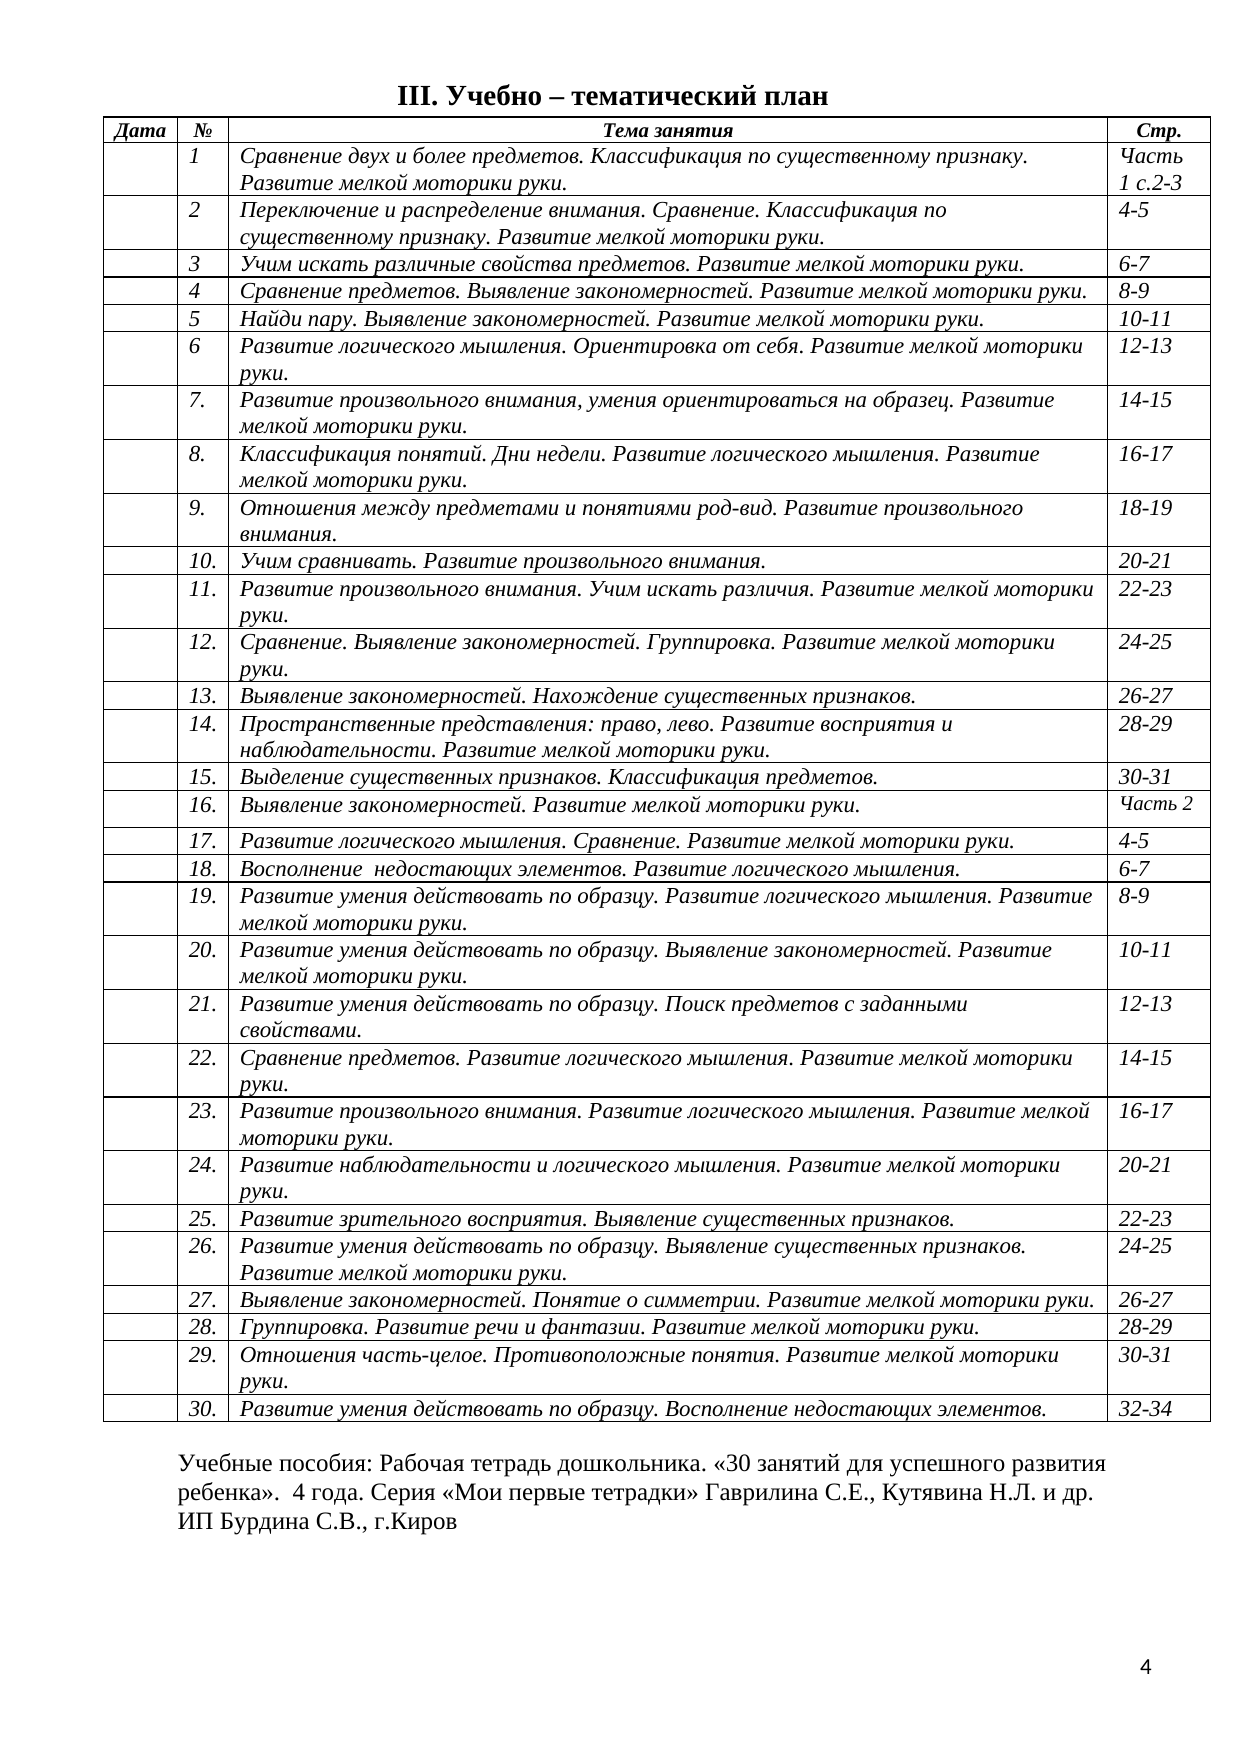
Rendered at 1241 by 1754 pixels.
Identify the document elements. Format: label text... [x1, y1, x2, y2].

table_cell 10. [178, 547, 228, 574]
table_cell 16-17 [1108, 440, 1210, 492]
text III. Учебно – тематический план [177, 78, 1152, 111]
table_cell 10-11 [1108, 305, 1210, 331]
table_header Стр. [1108, 118, 1210, 142]
table_cell 20-21 [1108, 1151, 1210, 1204]
table_cell 3 [178, 250, 228, 276]
table_cell Развитие произвольного внимания. Развитие логического мышления. Развитие мелкой моторики руки. [229, 1098, 1107, 1150]
table_cell [104, 332, 177, 385]
table_cell 14-15 [1108, 386, 1210, 439]
table_cell [104, 1044, 177, 1096]
table_cell Сравнение двух и более предметов. Классификация по существенному признаку. Развитие мелкой моторики руки. [229, 143, 1107, 195]
table_cell 6-7 [1108, 250, 1210, 276]
table_cell 15. [178, 763, 228, 790]
table_cell [104, 763, 177, 790]
table_cell [104, 990, 177, 1043]
table_cell 26-27 [1108, 1286, 1210, 1312]
table_cell 20. [178, 936, 228, 989]
table_cell 1 [178, 143, 228, 195]
table_cell Развитие умения действовать по образцу. Выявление существенных признаков. Развитие мелкой моторики руки. [229, 1232, 1107, 1285]
table_header № [178, 118, 228, 142]
table_cell [104, 386, 177, 439]
table_cell [104, 682, 177, 708]
table_cell [104, 1098, 177, 1150]
table_cell 5 [178, 305, 228, 331]
table_cell 24-25 [1108, 1232, 1210, 1285]
table_cell 22-23 [1108, 1205, 1210, 1231]
table_cell [104, 1286, 177, 1312]
table_cell 23. [178, 1098, 228, 1150]
table_cell [104, 1232, 177, 1285]
table_cell [104, 278, 177, 304]
table_cell Развитие наблюдательности и логического мышления. Развитие мелкой моторики руки. [229, 1151, 1107, 1204]
table_cell [104, 305, 177, 331]
table_cell 25. [178, 1205, 228, 1231]
table_cell Переключение и распределение внимания. Сравнение. Классификация по существенному признаку. Развитие мелкой моторики руки. [229, 196, 1107, 249]
table_cell [104, 1341, 177, 1393]
table_cell 28. [178, 1314, 228, 1340]
table_cell 8-9 [1108, 278, 1210, 304]
table_cell 6 [178, 332, 228, 385]
table_cell [104, 440, 177, 492]
table_cell Развитие произвольного внимания. Учим искать различия. Развитие мелкой моторики руки. [229, 575, 1107, 627]
table_cell Развитие умения действовать по образцу. Выявление закономерностей. Развитие мелкой моторики руки. [229, 936, 1107, 989]
table_cell 17. [178, 828, 228, 854]
table_cell [104, 629, 177, 681]
text ИП Бурдина С.В., г.Киров [177, 1506, 1152, 1534]
table_cell Развитие логического мышления. Ориентировка от себя. Развитие мелкой моторики руки. [229, 332, 1107, 385]
table_cell [104, 1151, 177, 1204]
table_cell 32-34 [1108, 1395, 1210, 1421]
table_cell 28-29 [1108, 710, 1210, 762]
table_cell 27. [178, 1286, 228, 1312]
table_cell 18-19 [1108, 494, 1210, 546]
table_cell Отношения часть-целое. Противоположные понятия. Развитие мелкой моторики руки. [229, 1341, 1107, 1393]
table_cell [104, 791, 177, 827]
table_cell 26. [178, 1232, 228, 1285]
table_cell 2 [178, 196, 228, 249]
table_cell 14. [178, 710, 228, 762]
table_cell 24. [178, 1151, 228, 1204]
table_cell Восполнение недостающих элементов. Развитие логического мышления. [229, 855, 1107, 881]
table_cell Пространственные представления: право, лево. Развитие восприятия и наблюдательности. Развитие мелкой моторики руки. [229, 710, 1107, 762]
table_cell 24-25 [1108, 629, 1210, 681]
table_cell Часть 2 [1108, 791, 1210, 827]
table_cell [104, 828, 177, 854]
text Учебные пособия: Рабочая тетрадь дошкольника. «30 занятий для успешного развития ребенка». 4 года. Серия «Мои первые тетрадки» Гаврилина С.Е., Кутявина Н.Л. и др. [177, 1448, 1152, 1506]
table_cell 21. [178, 990, 228, 1043]
table_cell [104, 855, 177, 881]
table_cell 18. [178, 855, 228, 881]
table_cell [104, 250, 177, 276]
table_cell [104, 494, 177, 546]
table_cell 16-17 [1108, 1098, 1210, 1150]
table_cell 4-5 [1108, 828, 1210, 854]
table_cell Отношения между предметами и понятиями род-вид. Развитие произвольного внимания. [229, 494, 1107, 546]
table_cell 4-5 [1108, 196, 1210, 249]
table_cell 30-31 [1108, 763, 1210, 790]
table_cell 9. [178, 494, 228, 546]
table_cell Развитие умения действовать по образцу. Развитие логического мышления. Развитие мелкой моторики руки. [229, 883, 1107, 935]
table_cell 12-13 [1108, 990, 1210, 1043]
table_cell Выявление закономерностей. Развитие мелкой моторики руки. [229, 791, 1107, 827]
table_cell Часть 1 с.2-3 [1108, 143, 1210, 195]
table_cell [104, 196, 177, 249]
table_cell Развитие умения действовать по образцу. Восполнение недостающих элементов. [229, 1395, 1107, 1421]
table_cell 12. [178, 629, 228, 681]
table_cell Развитие логического мышления. Сравнение. Развитие мелкой моторики руки. [229, 828, 1107, 854]
table_cell Учим сравнивать. Развитие произвольного внимания. [229, 547, 1107, 574]
table_cell 30-31 [1108, 1341, 1210, 1393]
table_cell [104, 1314, 177, 1340]
table_cell [104, 710, 177, 762]
table_cell Развитие зрительного восприятия. Выявление существенных признаков. [229, 1205, 1107, 1231]
table_cell Сравнение. Выявление закономерностей. Группировка. Развитие мелкой моторики руки. [229, 629, 1107, 681]
table_cell Выявление закономерностей. Понятие о симметрии. Развитие мелкой моторики руки. [229, 1286, 1107, 1312]
table_cell 22-23 [1108, 575, 1210, 627]
table_cell Группировка. Развитие речи и фантазии. Развитие мелкой моторики руки. [229, 1314, 1107, 1340]
table_cell [104, 547, 177, 574]
table_cell 28-29 [1108, 1314, 1210, 1340]
table_cell 19. [178, 883, 228, 935]
table_cell [104, 575, 177, 627]
table_cell 4 [178, 278, 228, 304]
table_cell Найди пару. Выявление закономерностей. Развитие мелкой моторики руки. [229, 305, 1107, 331]
table_cell [104, 143, 177, 195]
table_cell Развитие умения действовать по образцу. Поиск предметов с заданными свойствами. [229, 990, 1107, 1043]
table_cell 6-7 [1108, 855, 1210, 881]
table_cell 29. [178, 1341, 228, 1393]
table_cell 20-21 [1108, 547, 1210, 574]
table_cell 13. [178, 682, 228, 708]
table_cell [104, 1205, 177, 1231]
table_cell 14-15 [1108, 1044, 1210, 1096]
table_cell 10-11 [1108, 936, 1210, 989]
table_cell 22. [178, 1044, 228, 1096]
table_cell 8-9 [1108, 883, 1210, 935]
table_cell [104, 936, 177, 989]
table_cell Сравнение предметов. Развитие логического мышления. Развитие мелкой моторики руки. [229, 1044, 1107, 1096]
table_cell Сравнение предметов. Выявление закономерностей. Развитие мелкой моторики руки. [229, 278, 1107, 304]
table_cell 7. [178, 386, 228, 439]
table_cell Учим искать различные свойства предметов. Развитие мелкой моторики руки. [229, 250, 1107, 276]
table_cell Классификация понятий. Дни недели. Развитие логического мышления. Развитие мелкой моторики руки. [229, 440, 1107, 492]
table_cell Развитие произвольного внимания, умения ориентироваться на образец. Развитие мелкой моторики руки. [229, 386, 1107, 439]
table_cell [104, 1395, 177, 1421]
table_cell Выявление закономерностей. Нахождение существенных признаков. [229, 682, 1107, 708]
table_cell 8. [178, 440, 228, 492]
table_header Тема занятия [229, 118, 1107, 142]
table_cell 26-27 [1108, 682, 1210, 708]
table_cell [104, 883, 177, 935]
table_cell 30. [178, 1395, 228, 1421]
table_cell 12-13 [1108, 332, 1210, 385]
table_cell Выделение существенных признаков. Классификация предметов. [229, 763, 1107, 790]
table_cell 11. [178, 575, 228, 627]
table_header Дата [104, 118, 177, 142]
table_cell 16. [178, 791, 228, 827]
